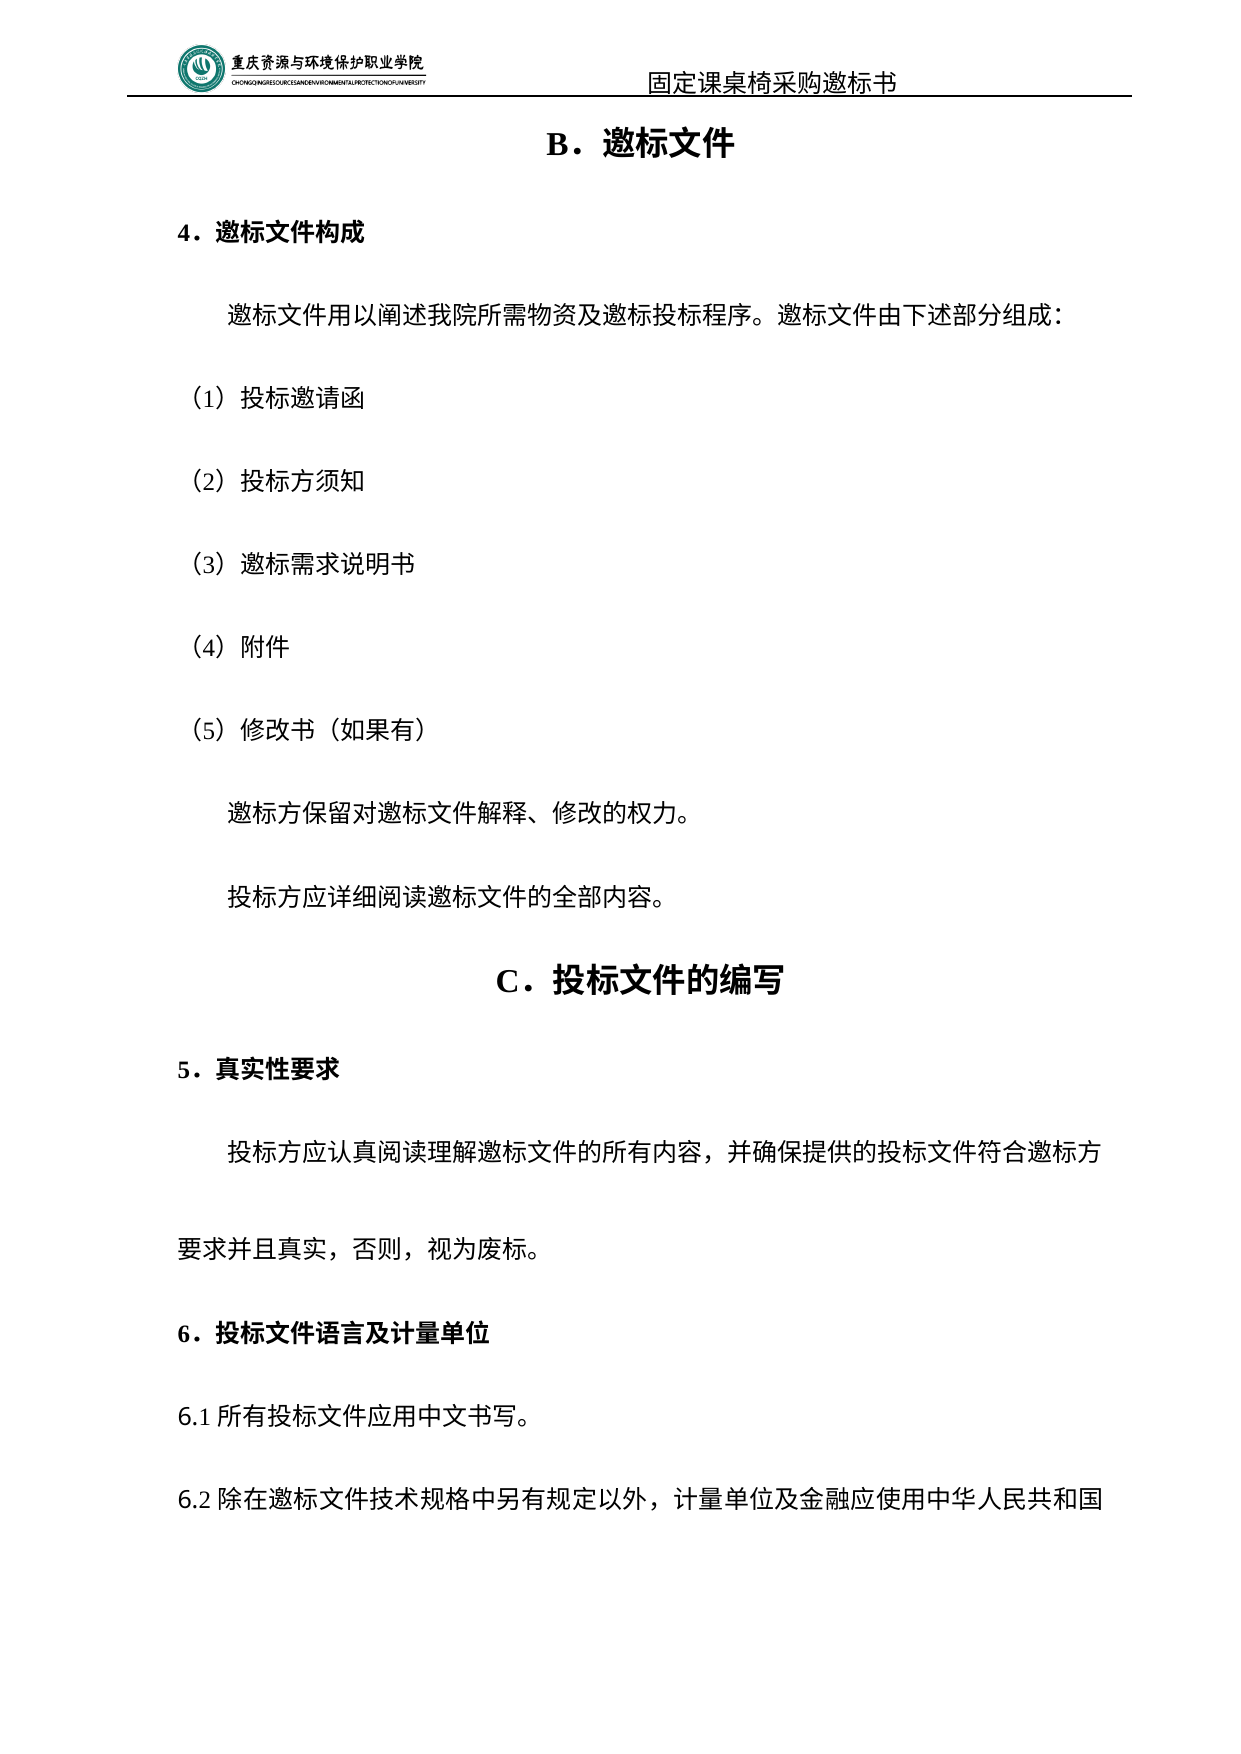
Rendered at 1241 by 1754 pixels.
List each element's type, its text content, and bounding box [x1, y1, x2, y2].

text （4）附件 [177, 613, 1104, 678]
text 投标方应详细阅读邀标文件的全部内容。 [177, 863, 1104, 928]
text 邀标方保留对邀标文件解释、修改的权力。 [177, 779, 1104, 844]
text （2）投标方须知 [177, 447, 1104, 512]
text 6.1 所有投标文件应用中文书写。 [177, 1382, 1104, 1447]
text 邀标文件用以阐述我院所需物资及邀标投标程序。邀标文件由下述部分组成： [177, 281, 1104, 346]
text （1）投标邀请函 [177, 364, 1104, 429]
text （3）邀标需求说明书 [177, 530, 1104, 595]
text B．邀标文件 [177, 109, 1104, 174]
text C．投标文件的编写 [177, 946, 1104, 1011]
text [177, 1465, 1104, 1530]
text 5．真实性要求 [177, 1035, 1104, 1100]
picture [177, 44, 427, 93]
text （5）修改书（如果有） [177, 696, 1104, 761]
text 6．投标文件语言及计量单位 [177, 1299, 1104, 1364]
text 投标方应认真阅读理解邀标文件的所有内容，并确保提供的投标文件符合邀标方要求并且真实，否则，视为废标。 [177, 1118, 1104, 1281]
text 4．邀标文件构成 [177, 198, 1104, 263]
